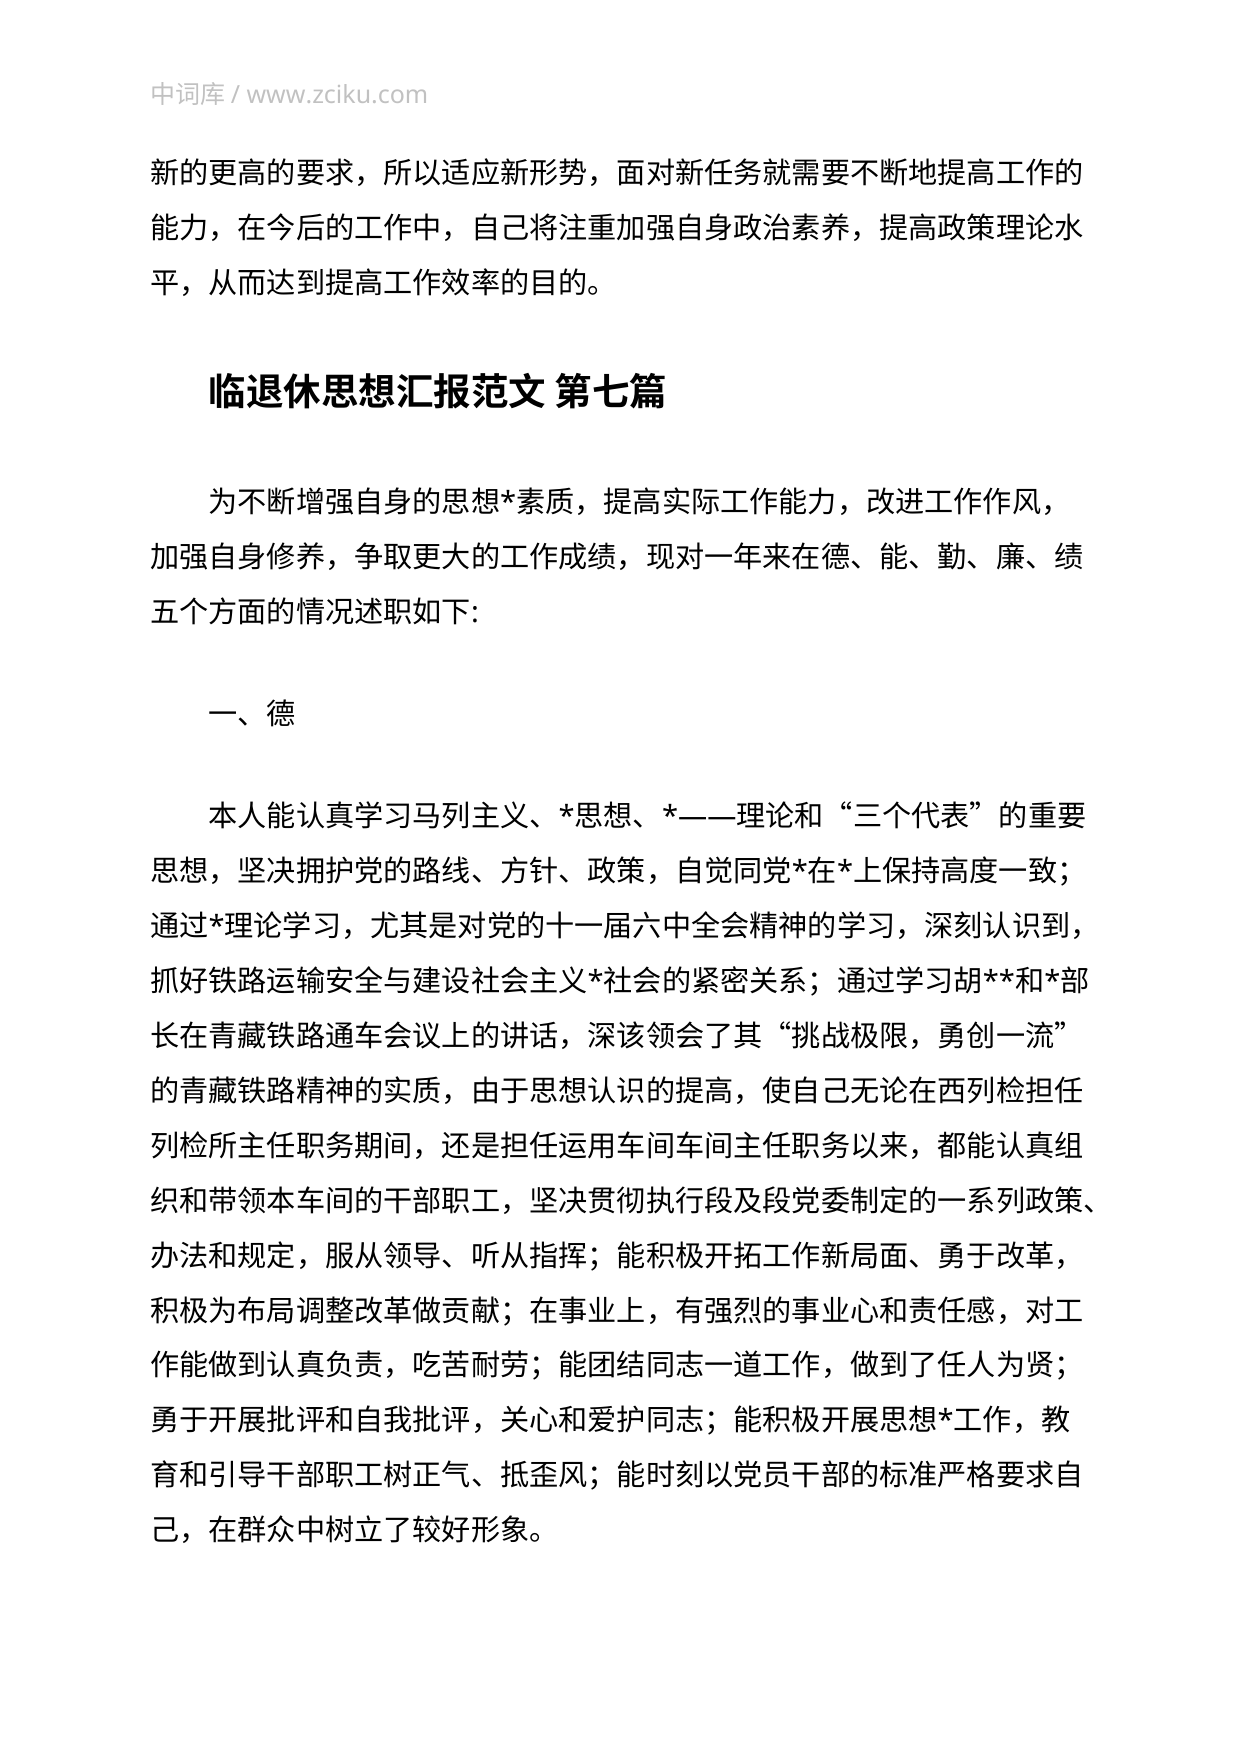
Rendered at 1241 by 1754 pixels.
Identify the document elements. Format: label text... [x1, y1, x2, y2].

text 为不断增强自身的思想*素质，提高实际工作能力，改进工作作风，加强自身修养，争取更大的工作成绩，现对一年来在德、能、勤、廉、绩五个方面的情况述职如下: [150, 479, 1090, 631]
text 本人能认真学习马列主义、*思想、*——理论和“三个代表”的重要思想，坚决拥护党的路线、方针、政策，自觉同党*在*上保持高度一致；通过*理论学习，尤其是对党的十一届六中全会精神的学习，深刻认识到，抓好铁路运输安全与建设社会主义*社会的紧密关系；通过学习胡**和*部长在青藏铁路通车会议上的讲话，深该领会了其“挑战极限，勇创一流”的青藏铁路精神的实质，由于思想认识的提高，使自己无论在西列检担任列检所主任职务期间，还是担任运用车间车间主任职务以来，都能认真组织和带领本车间的干部职工，坚决贯彻执行段及段党委制定的一系列政策、办法和规定，服从领导、听从指挥；能积极开拓工作新局面、勇于改革，积极为布局调整改革做贡献；在事业上，有强烈的事业心和责任感，对工作能做到认真负责，吃苦耐劳；能团结同志一道工作，做到了任人为贤；勇于开展批评和自我批评，关心和爱护同志；能积极开展思想*工作，教育和引导干部职工树正气、抵歪风；能时刻以党员干部的标准严格要求自己，在群众中树立了较好形象。 [150, 793, 1090, 1549]
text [150, 150, 1090, 302]
text 一、德 [150, 691, 1090, 733]
text 临退休思想汇报范文 第七篇 [150, 362, 1090, 416]
